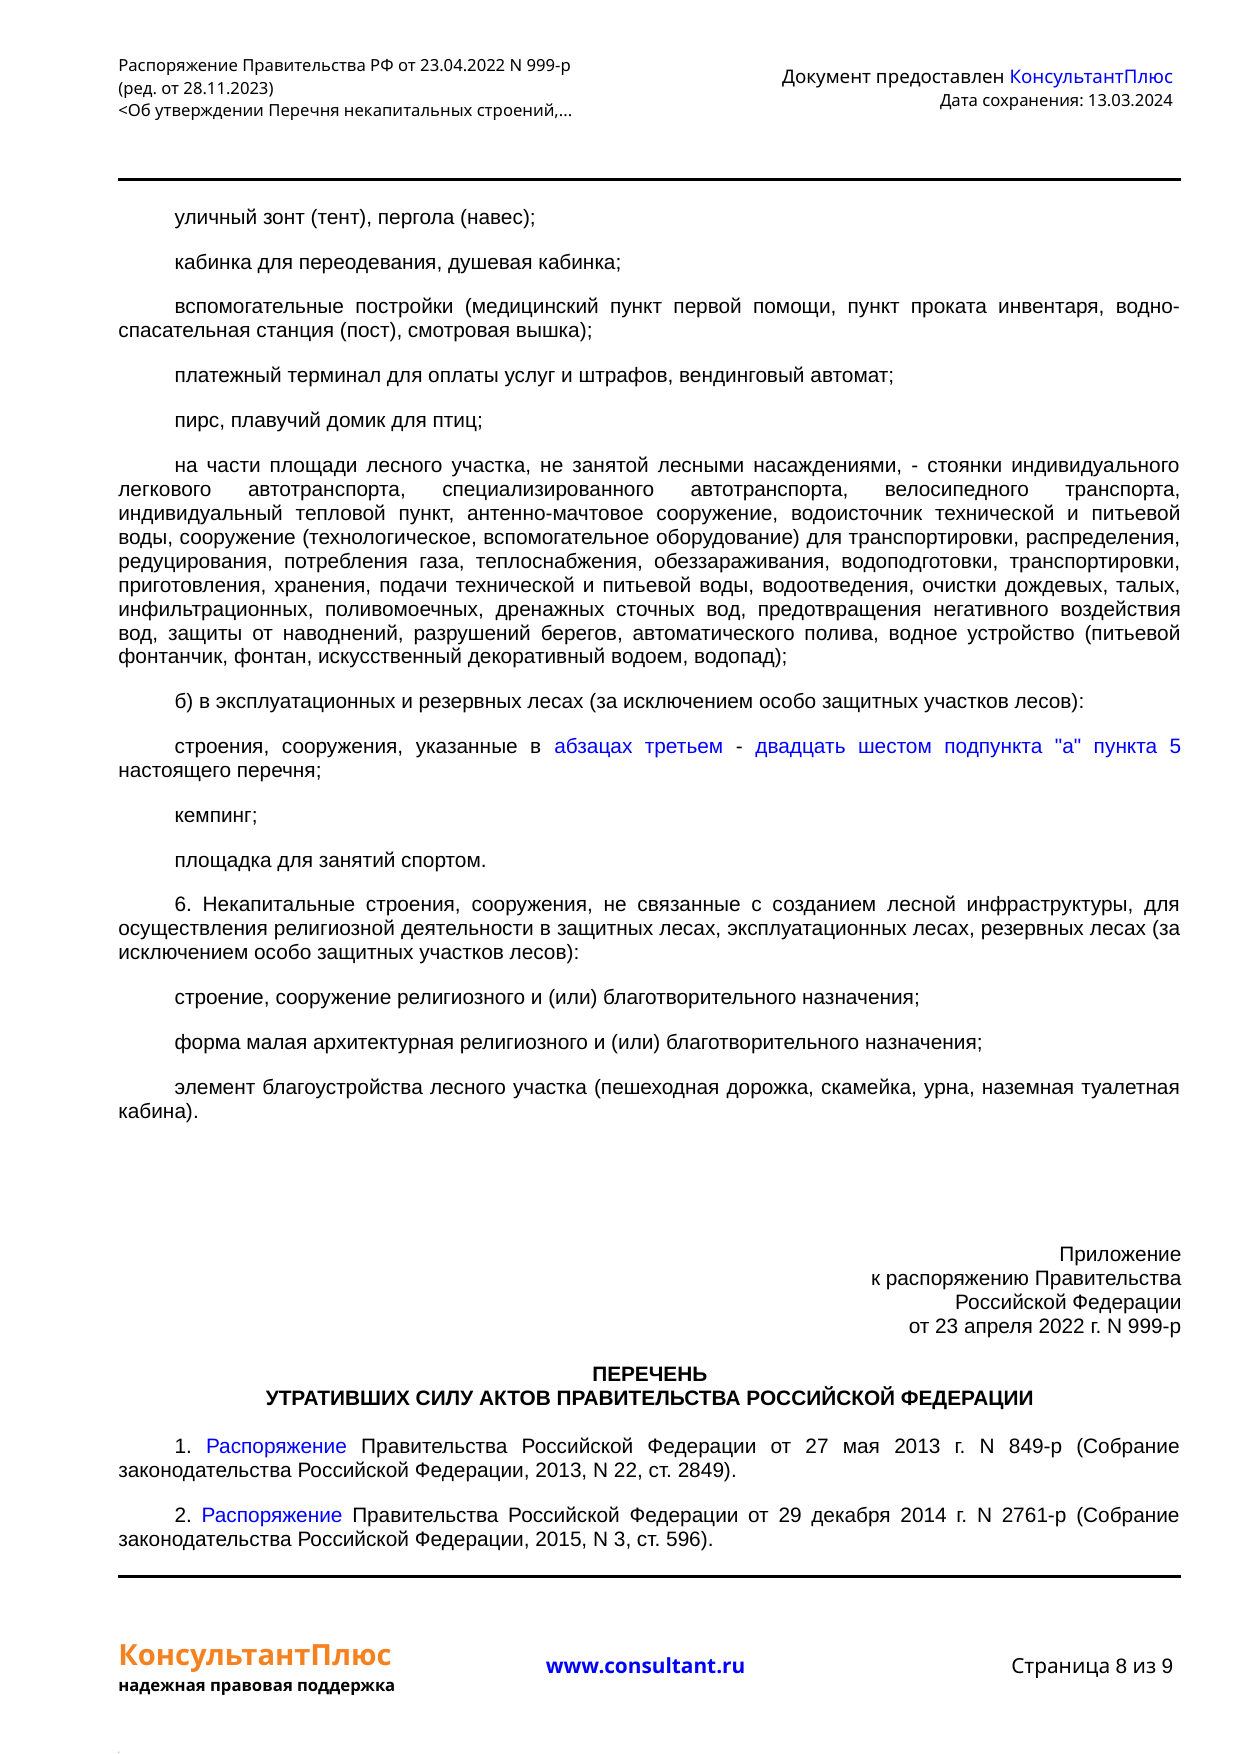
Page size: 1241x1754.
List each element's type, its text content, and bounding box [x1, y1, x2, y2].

text пирс, плавучий домик для птиц; [118, 408, 1181, 432]
text на части площади лесного участка, не занятой лесными насаждениями, - стоянки индивидуального легкового автотранспорта, специализированного автотранспорта, велосипедного транспорта, индивидуальный тепловой пункт, антенно-мачтовое сооружение, водоисточник технической и питьевой воды, сооружение (технологическое, вспомогательное оборудование) для транспортировки, распределения, редуцирования, потребления газа, теплоснабжения, обеззараживания, водоподготовки, транспортировки, приготовления, хранения, подачи технической и питьевой воды, водоотведения, очистки дождевых, талых, инфильтрационных, поливомоечных, дренажных сточных вод, предотвращения негативного воздействия вод, защиты от наводнений, разрушений берегов, автоматического полива, водное устройство (питьевой фонтанчик, фонтан, искусственный декоративный водоем, водопад); [118, 453, 1181, 668]
text платежный терминал для оплаты услуг и штрафов, вендинговый автомат; [118, 363, 1181, 387]
text от 23 апреля 2022 г. N 999-р [118, 1314, 1181, 1338]
text вспомогательные постройки (медицинский пункт первой помощи, пункт проката инвентаря, водно-спасательная станция (пост), смотровая вышка); [118, 294, 1181, 342]
title ПЕРЕЧЕНЬ [118, 1362, 1181, 1386]
text строения, сооружения, указанные в абзацах третьем - двадцать шестом подпункта "а" пункта 5 настоящего перечня; [118, 734, 1181, 782]
text элемент благоустройства лесного участка (пешеходная дорожка, скамейка, урна, наземная туалетная кабина). [118, 1074, 1181, 1122]
text Российской Федерации [118, 1290, 1181, 1314]
text 2. Распоряжение Правительства Российской Федерации от 29 декабря 2014 г. N 2761-р (Собрание законодательства Российской Федерации, 2015, N 3, ст. 596). [118, 1503, 1181, 1551]
text б) в эксплуатационных и резервных лесах (за исключением особо защитных участков лесов): [118, 689, 1181, 713]
text кемпинг; [118, 803, 1181, 827]
text уличный зонт (тент), пергола (навес); [118, 205, 1181, 229]
text кабинка для переодевания, душевая кабинка; [118, 249, 1181, 273]
text Приложение [118, 1242, 1181, 1266]
text форма малая архитектурная религиозного и (или) благотворительного назначения; [118, 1030, 1181, 1054]
text 6. Некапитальные строения, сооружения, не связанные с созданием лесной инфраструктуры, для осуществления религиозной деятельности в защитных лесах, эксплуатационных лесах, резервных лесах (за исключением особо защитных участков лесов): [118, 892, 1181, 964]
text 1. Распоряжение Правительства Российской Федерации от 27 мая 2013 г. N 849-р (Собрание законодательства Российской Федерации, 2013, N 22, ст. 2849). [118, 1434, 1181, 1482]
text площадка для занятий спортом. [118, 847, 1181, 871]
text к распоряжению Правительства [118, 1266, 1181, 1290]
title УТРАТИВШИХ СИЛУ АКТОВ ПРАВИТЕЛЬСТВА РОССИЙСКОЙ ФЕДЕРАЦИИ [118, 1386, 1181, 1410]
text строение, сооружение религиозного и (или) благотворительного назначения; [118, 985, 1181, 1009]
